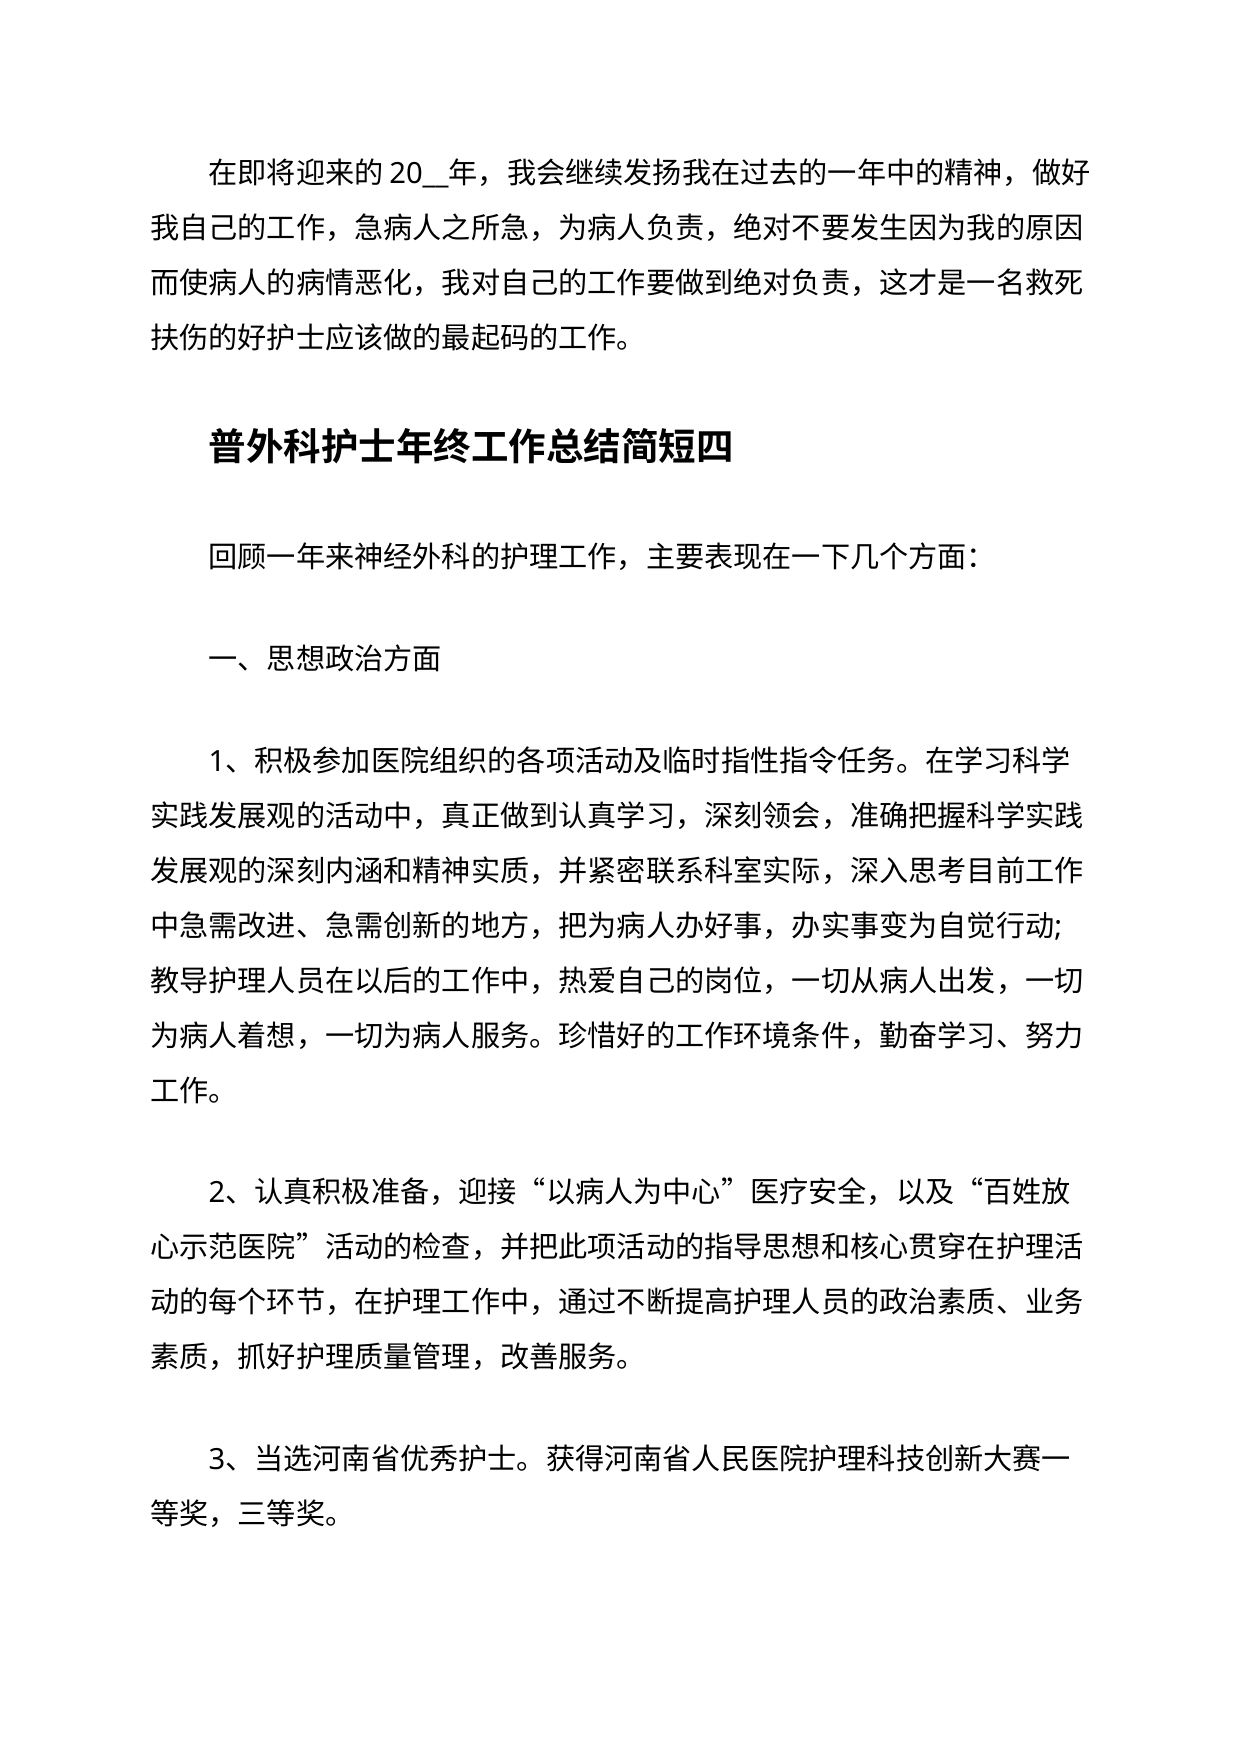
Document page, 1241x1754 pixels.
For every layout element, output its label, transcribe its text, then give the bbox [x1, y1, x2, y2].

text 1、积极参加医院组织的各项活动及临时指性指令任务。在学习科学实践发展观的活动中，真正做到认真学习，深刻领会，准确把握科学实践发展观的深刻内涵和精神实质，并紧密联系科室实际，深入思考目前工作中急需改进、急需创新的地方，把为病人办好事，办实事变为自觉行动;教导护理人员在以后的工作中，热爱自己的岗位，一切从病人出发，一切为病人着想，一切为病人服务。珍惜好的工作环境条件，勤奋学习、努力工作。 [150, 737, 1090, 1109]
text 3、当选河南省优秀护士。获得河南省人民医院护理科技创新大赛一等奖，三等奖。 [150, 1435, 1090, 1533]
text 在即将迎来的20__年，我会继续发扬我在过去的一年中的精神，做好我自己的工作，急病人之所急，为病人负责，绝对不要发生因为我的原因而使病人的病情恶化，我对自己的工作要做到绝对负责，这才是一名救死扶伤的好护士应该做的最起码的工作。 [150, 150, 1090, 357]
text 回顾一年来神经外科的护理工作，主要表现在一下几个方面： [150, 534, 1090, 576]
text 2、认真积极准备，迎接“以病人为中心”医疗安全，以及“百姓放心示范医院”活动的检查，并把此项活动的指导思想和核心贯穿在护理活动的每个环节，在护理工作中，通过不断提高护理人员的政治素质、业务素质，抓好护理质量管理，改善服务。 [150, 1169, 1090, 1376]
text 一、思想政治方面 [150, 636, 1090, 678]
text 普外科护士年终工作总结简短四 [150, 417, 1090, 471]
